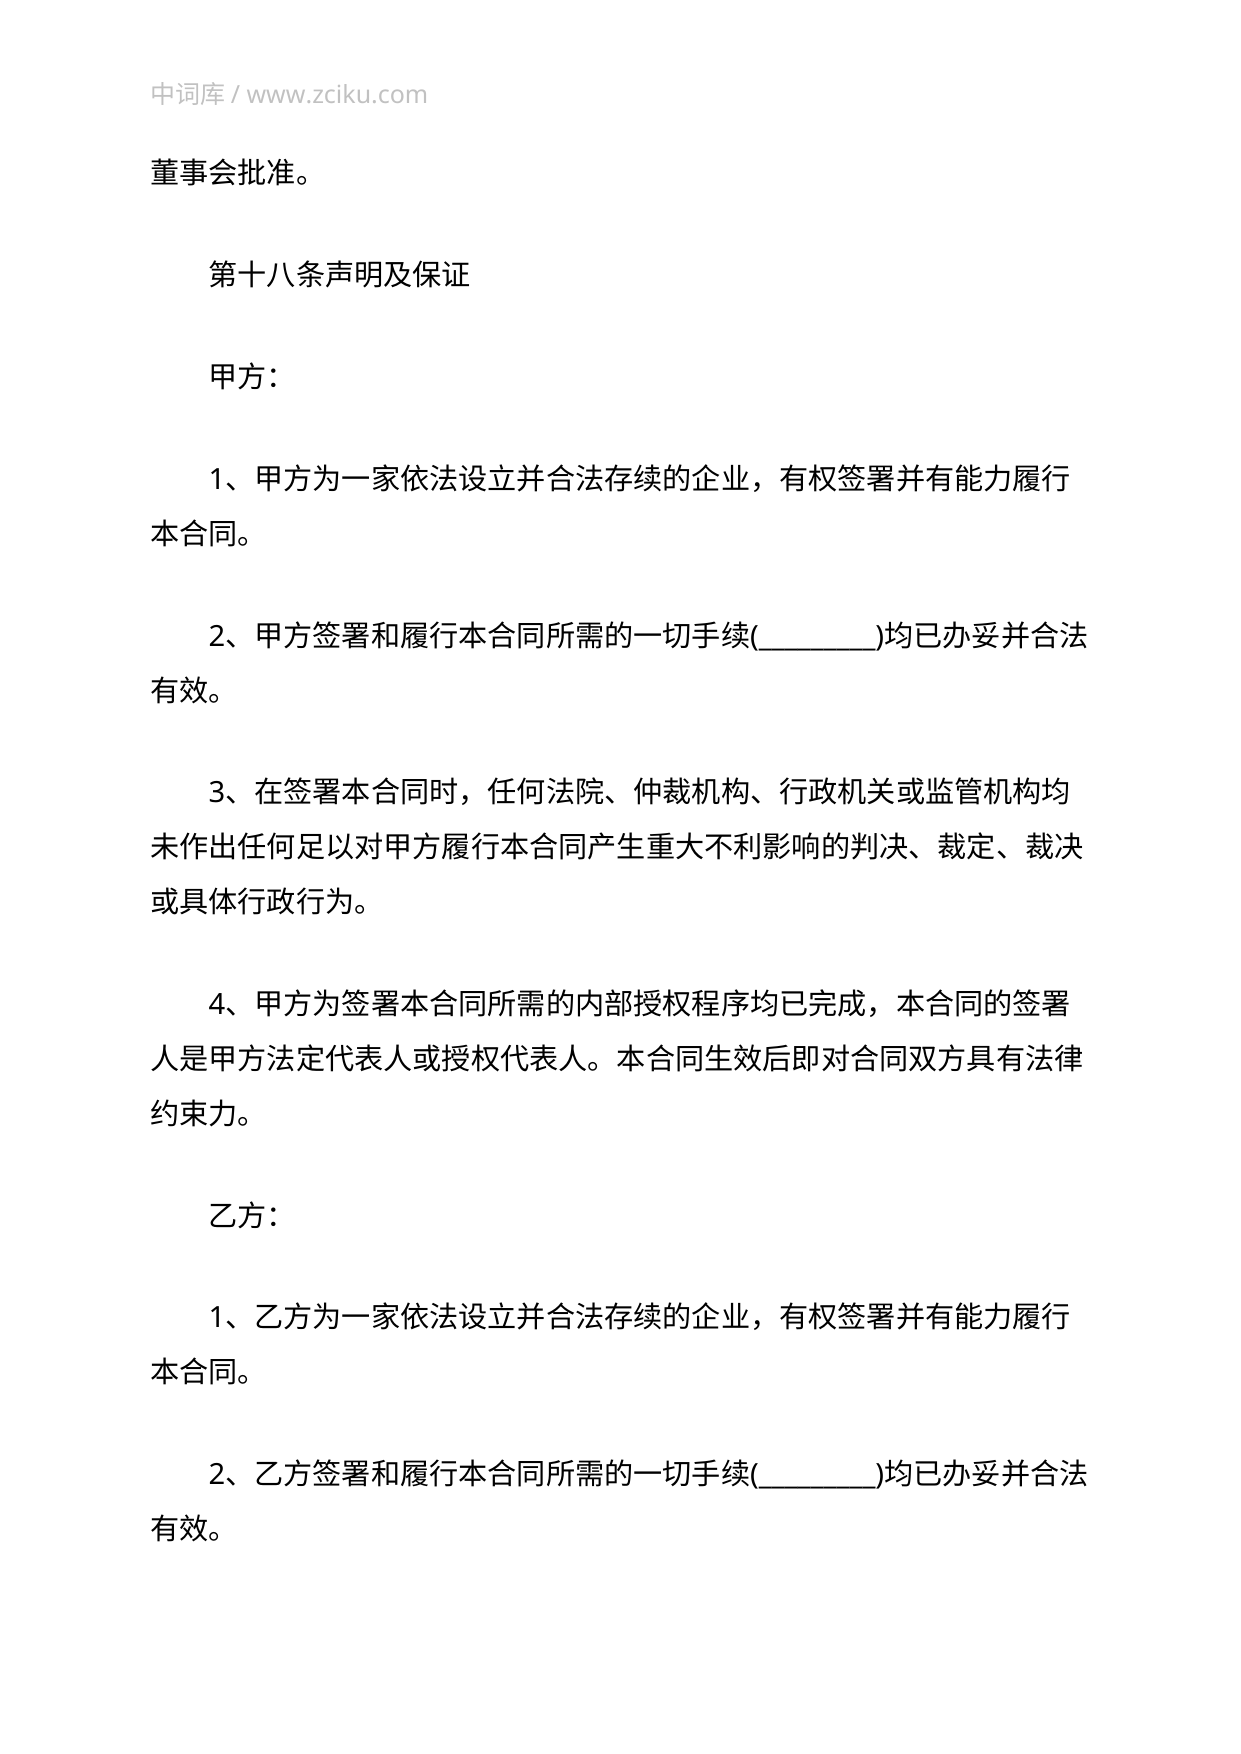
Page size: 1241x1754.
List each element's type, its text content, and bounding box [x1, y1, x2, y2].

text 2、乙方签署和履行本合同所需的一切手续(_________)均已办妥并合法有效。 [150, 1451, 1090, 1548]
text 1、乙方为一家依法设立并合法存续的企业，有权签署并有能力履行本合同。 [150, 1294, 1090, 1391]
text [150, 150, 1090, 192]
text 第十八条声明及保证 [150, 252, 1090, 294]
text 2、甲方签署和履行本合同所需的一切手续(_________)均已办妥并合法有效。 [150, 612, 1090, 709]
text 甲方： [150, 353, 1090, 396]
text 4、甲方为签署本合同所需的内部授权程序均已完成，本合同的签署人是甲方法定代表人或授权代表人。本合同生效后即对合同双方具有法律约束力。 [150, 981, 1090, 1133]
text 乙方： [150, 1192, 1090, 1234]
text 3、在签署本合同时，任何法院、仲裁机构、行政机关或监管机构均未作出任何足以对甲方履行本合同产生重大不利影响的判决、裁定、裁决或具体行政行为。 [150, 769, 1090, 921]
text 1、甲方为一家依法设立并合法存续的企业，有权签署并有能力履行本合同。 [150, 455, 1090, 553]
